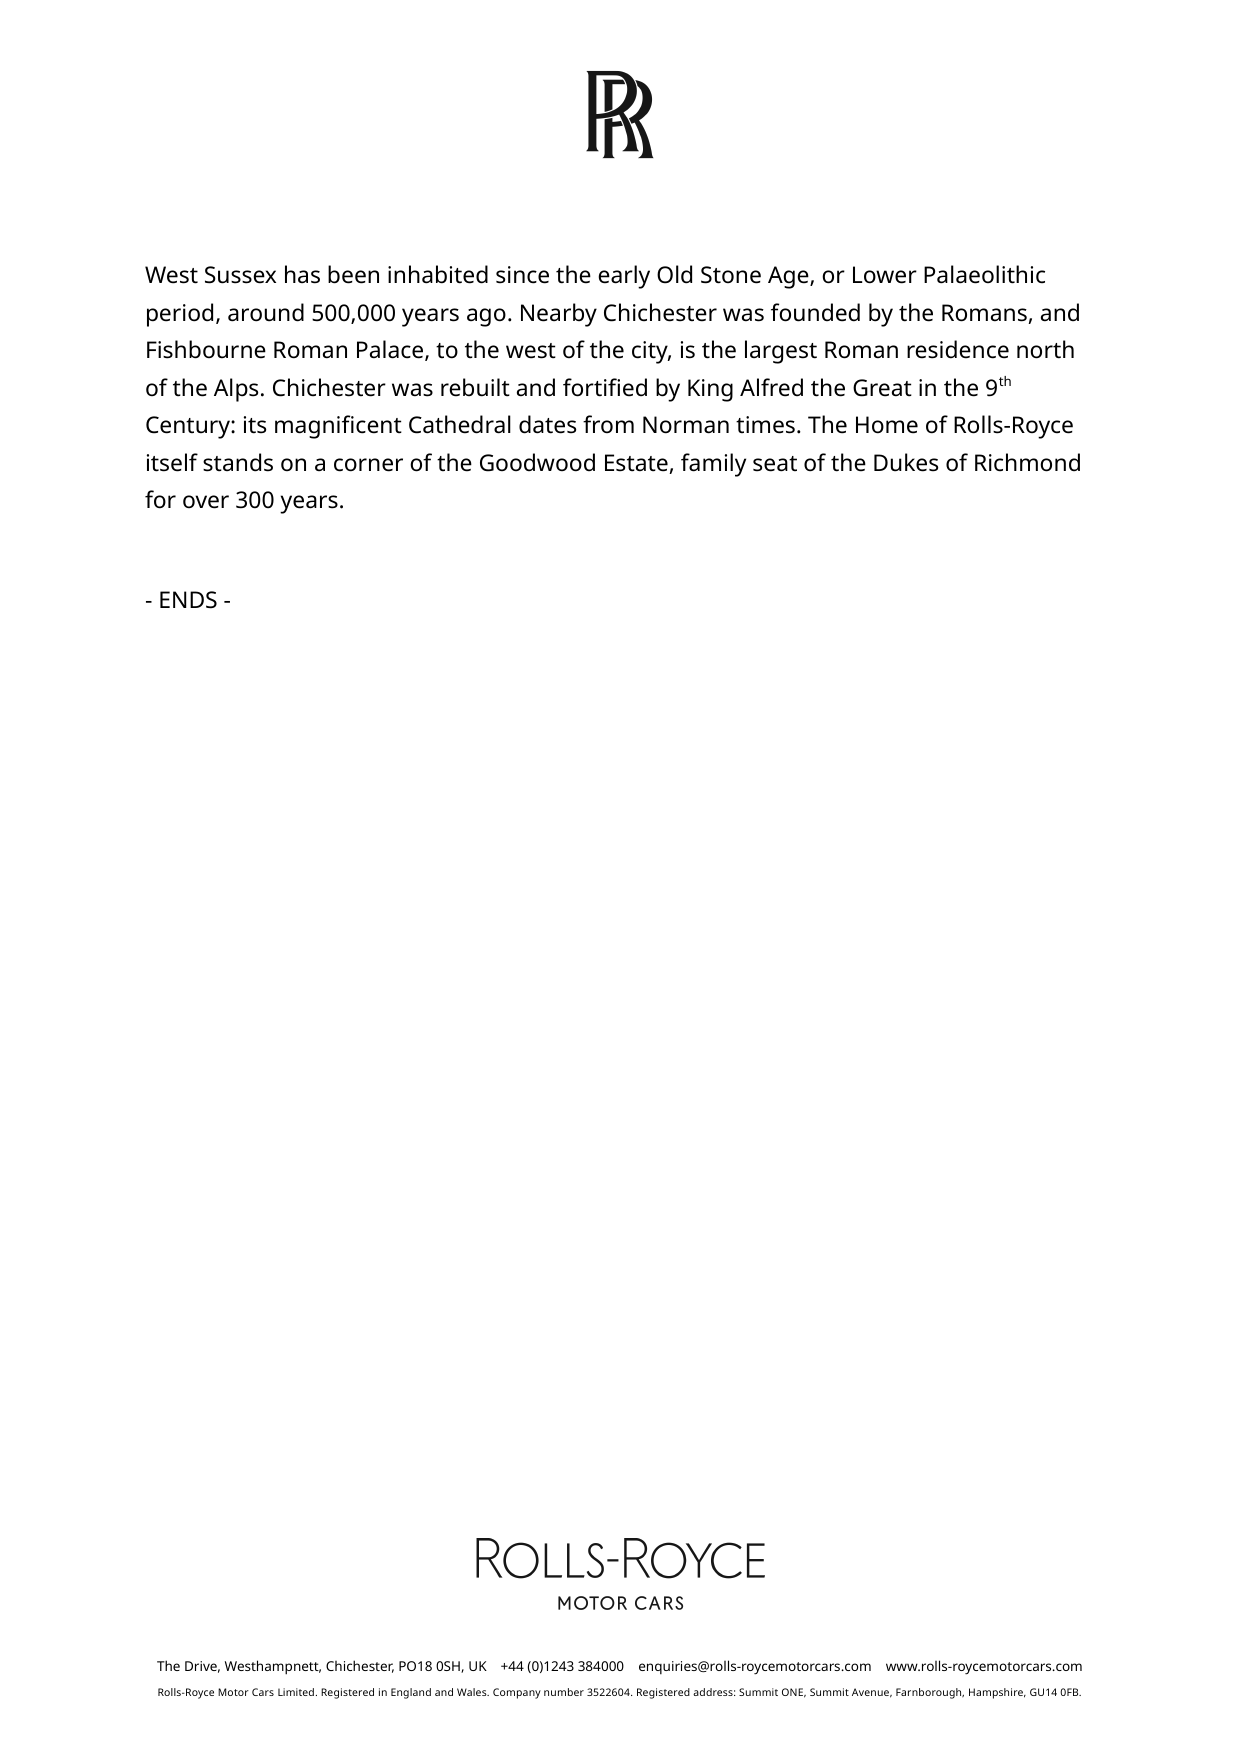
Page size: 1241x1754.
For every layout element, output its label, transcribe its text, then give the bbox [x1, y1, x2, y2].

text - ENDS - [145, 584, 1096, 615]
text West Sussex has been inhabited since the early Old Stone Age, or Lower Palaeolithic period, around 500,000 years ago. Nearby Chichester was founded by the Romans, and Fishbourne Roman Palace, to the west of the city, is the largest Roman residence north of the Alps. Chichester was rebuilt and fortified by King Alfred the Great in the 9th Century: its magnificent Cathedral dates from Norman times. The Home of Rolls-Royce itself stands on a corner of the Goodwood Estate, family seat of the Dukes of Richmond for over 300 years. [145, 254, 1096, 516]
picture [586, 70, 654, 159]
picture [475, 1538, 766, 1611]
